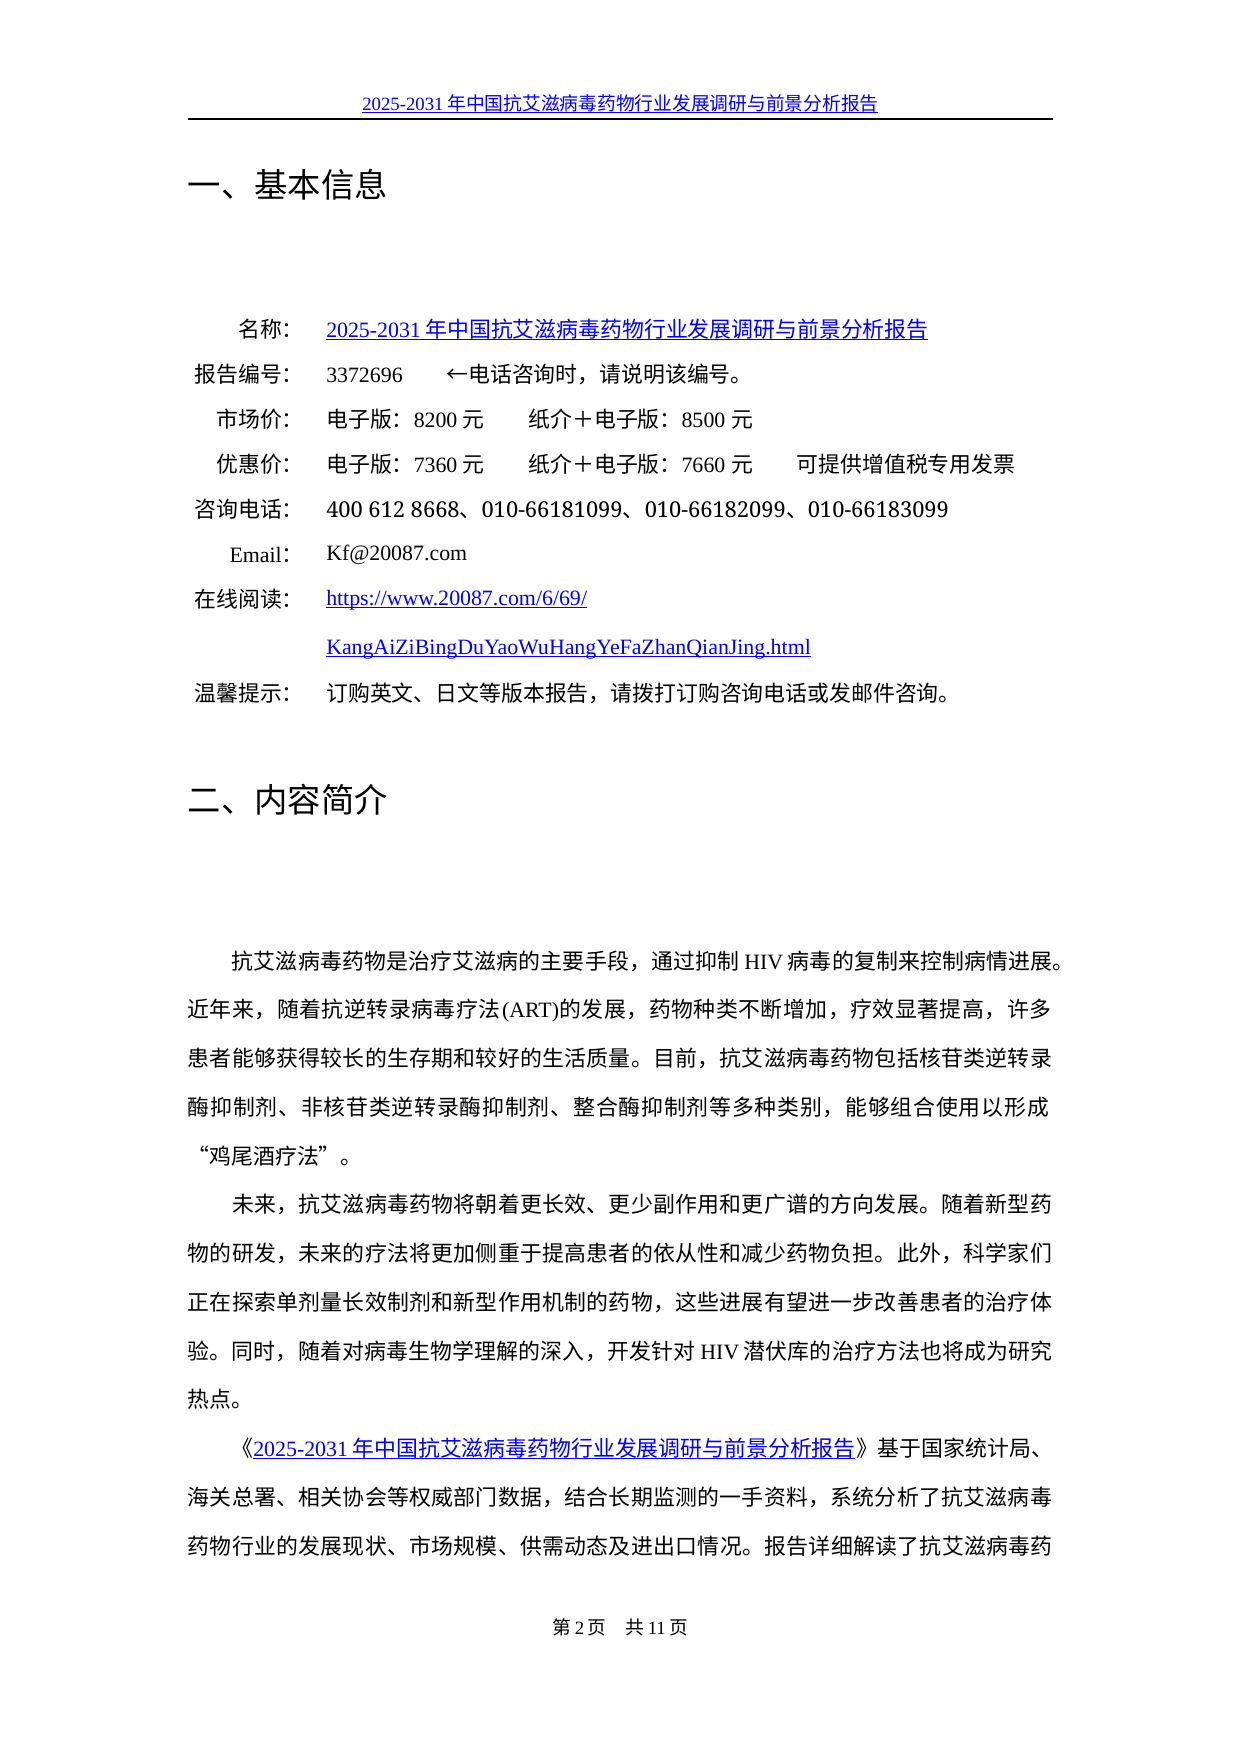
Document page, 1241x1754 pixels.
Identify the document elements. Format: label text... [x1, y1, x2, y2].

table_cell 优惠价： [167, 447, 315, 492]
table_header 名称： [167, 312, 315, 357]
table_cell [315, 582, 1073, 675]
table_cell 在线阅读： [167, 582, 315, 675]
table_cell 咨询电话： [167, 492, 315, 537]
table_cell 报告编号： [167, 357, 315, 402]
table_cell 电子版：7360 元 纸介＋电子版：7660 元 可提供增值税专用发票 [315, 447, 1073, 492]
table_cell 400 612 8668、010-66181099、010-66182099、010-66183099 [315, 492, 1073, 537]
title 二、内容简介 [187, 766, 1053, 831]
table_header 2025-2031年中国抗艾滋病毒药物行业发展调研与前景分析报告 [315, 312, 1073, 357]
title 一、基本信息 [187, 150, 1053, 215]
table_cell 3372696 ←电话咨询时，请说明该编号。 [315, 357, 1073, 402]
table_cell Email： [167, 537, 315, 582]
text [187, 943, 1053, 1561]
table_cell Kf@20087.com [315, 537, 1073, 582]
table_cell 订购英文、日文等版本报告，请拨打订购咨询电话或发邮件咨询。 [315, 675, 1073, 720]
table_cell 温馨提示： [167, 675, 315, 720]
table_cell 市场价： [167, 402, 315, 447]
table_cell 电子版：8200 元 纸介＋电子版：8500 元 [315, 402, 1073, 447]
